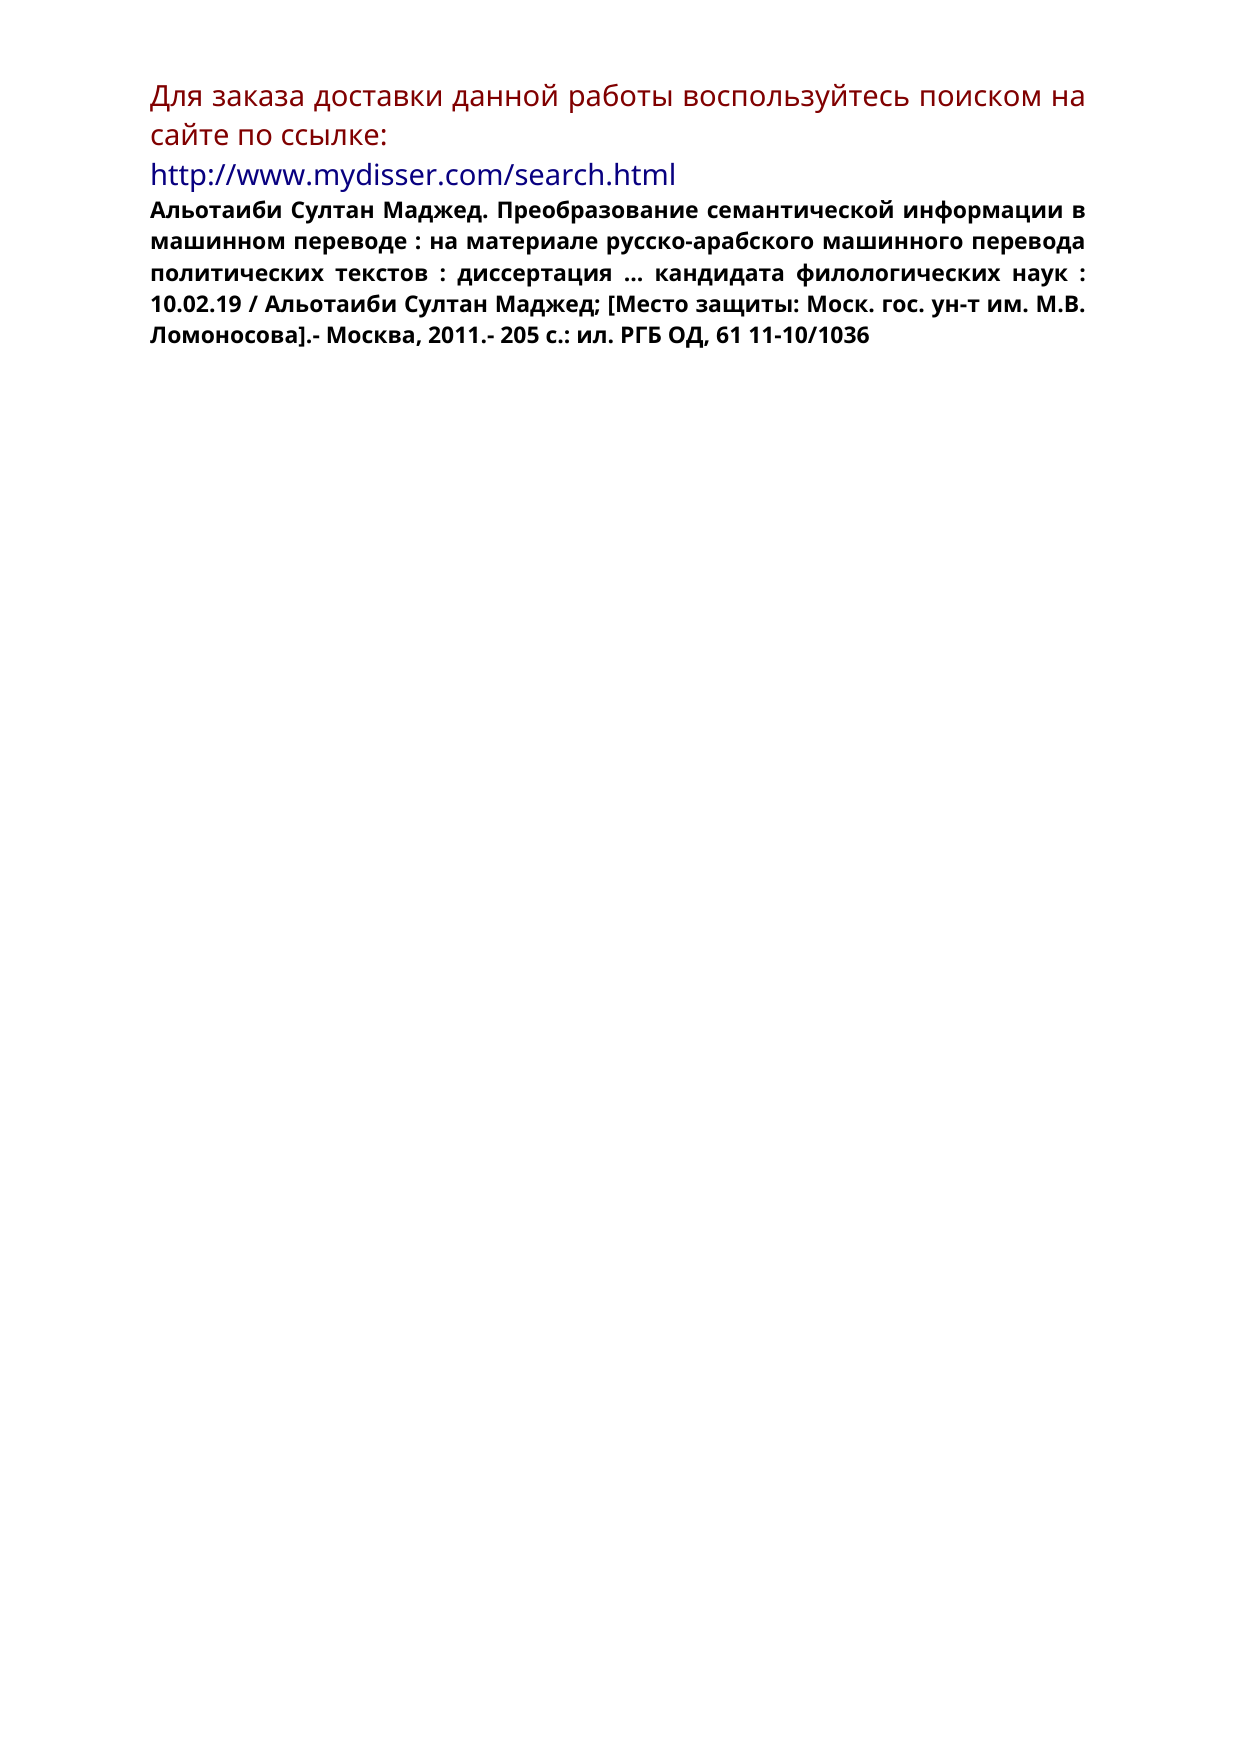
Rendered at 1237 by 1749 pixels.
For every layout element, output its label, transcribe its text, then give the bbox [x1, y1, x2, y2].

text Альотаиби Султан Маджед. Преобразование семантической информации в машинном переводе : на материале русско-арабского машинного перевода политических текстов : диссертация ... кандидата филологических наук : 10.02.19 / Альотаиби Султан Маджед; [Место защиты: Моск. гос. ун-т им. М.В. Ломоносова].- Москва, 2011.- 205 с.: ил. РГБ ОД, 61 11-10/1036 [150, 194, 1086, 350]
